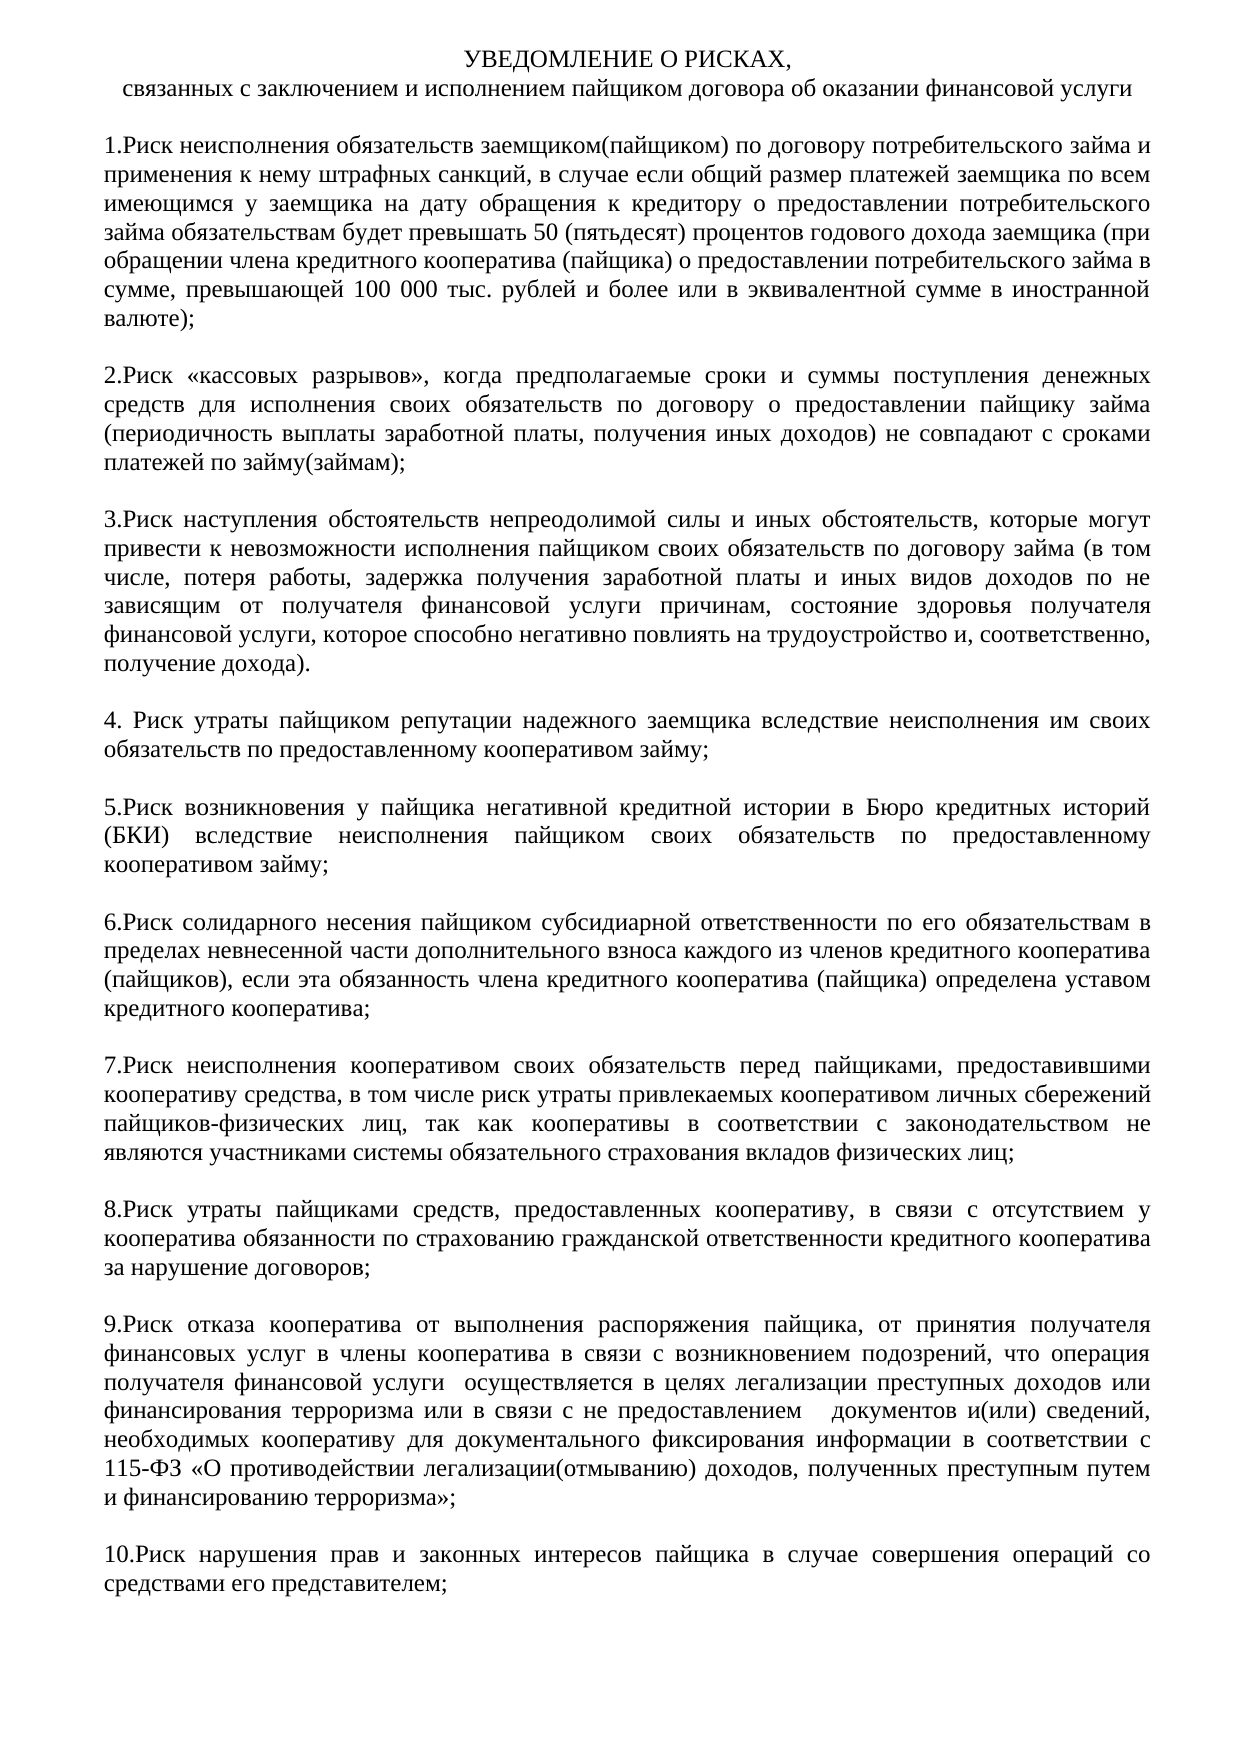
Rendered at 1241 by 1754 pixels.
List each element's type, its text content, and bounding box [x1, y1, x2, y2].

text 6.Риск солидарного несения пайщиком субсидиарной ответственности по его обязательствам в пределах невнесенной части дополнительного взноса каждого из членов кредитного кооператива (пайщиков), если эта обязанность члена кредитного кооператива (пайщика) определена уставом кредитного кооператива; [103, 907, 1152, 1022]
text 8.Риск утраты пайщиками средств, предоставленных кооперативу, в связи с отсутствием у кооператива обязанности по страхованию гражданской ответственности кредитного кооператива за нарушение договоров; [103, 1194, 1152, 1281]
text 9.Риск отказа кооператива от выполнения распоряжения пайщика, от принятия получателя финансовых услуг в члены кооператива в связи с возникновением подозрений, что операция получателя финансовой услуги осуществляется в целях легализации преступных доходов или финансирования терроризма или в связи с не предоставлением документов и(или) сведений, необходимых кооперативу для документального фиксирования информации в соответствии с 115-ФЗ «О противодействии легализации(отмыванию) доходов, полученных преступным путем и финансированию терроризма»; [103, 1309, 1152, 1511]
text связанных с заключением и исполнением пайщиком договора об оказании финансовой услуги [103, 73, 1152, 102]
text 1.Риск неисполнения обязательств заемщиком(пайщиком) по договору потребительского займа и применения к нему штрафных санкций, в случае если общий размер платежей заемщика по всем имеющимся у заемщика на дату обращения к кредитору о предоставлении потребительского займа обязательствам будет превышать 50 (пятьдесят) процентов годового дохода заемщика (при обращении члена кредитного кооператива (пайщика) о предоставлении потребительского займа в сумме, превышающей 100 000 тыс. рублей и более или в эквивалентной сумме в иностранной валюте); [103, 131, 1152, 332]
text 4. Риск утраты пайщиком репутации надежного заемщика вследствие неисполнения им своих обязательств по предоставленному кооперативом займу; [103, 706, 1152, 763]
text 5.Риск возникновения у пайщика негативной кредитной истории в Бюро кредитных историй (БКИ) вследствие неисполнения пайщиком своих обязательств по предоставленному кооперативом займу; [103, 792, 1152, 878]
text 3.Риск наступления обстоятельств непреодолимой силы и иных обстоятельств, которые могут привести к невозможности исполнения пайщиком своих обязательств по договору займа (в том числе, потеря работы, задержка получения заработной платы и иных видов доходов по не зависящим от получателя финансовой услуги причинам, состояние здоровья получателя финансовой услуги, которое способно негативно повлиять на трудоустройство и, соответственно, получение дохода). [103, 504, 1152, 677]
text 10.Риск нарушения прав и законных интересов пайщика в случае совершения операций со средствами его представителем; [103, 1539, 1152, 1597]
text 2.Риск «кассовых разрывов», когда предполагаемые сроки и суммы поступления денежных средств для исполнения своих обязательств по договору о предоставлении пайщику займа (периодичность выплаты заработной платы, получения иных доходов) не совпадают с сроками платежей по займу(займам); [103, 361, 1152, 476]
text 7.Риск неисполнения кооперативом своих обязательств перед пайщиками, предоставившими кооперативу средства, в том числе риск утраты привлекаемых кооперативом личных сбережений пайщиков-физических лиц, так как кооперативы в соответствии с законодательством не являются участниками системы обязательного страхования вкладов физических лиц; [103, 1051, 1152, 1166]
text УВЕДОМЛЕНИЕ О РИСКАХ, [103, 44, 1152, 73]
